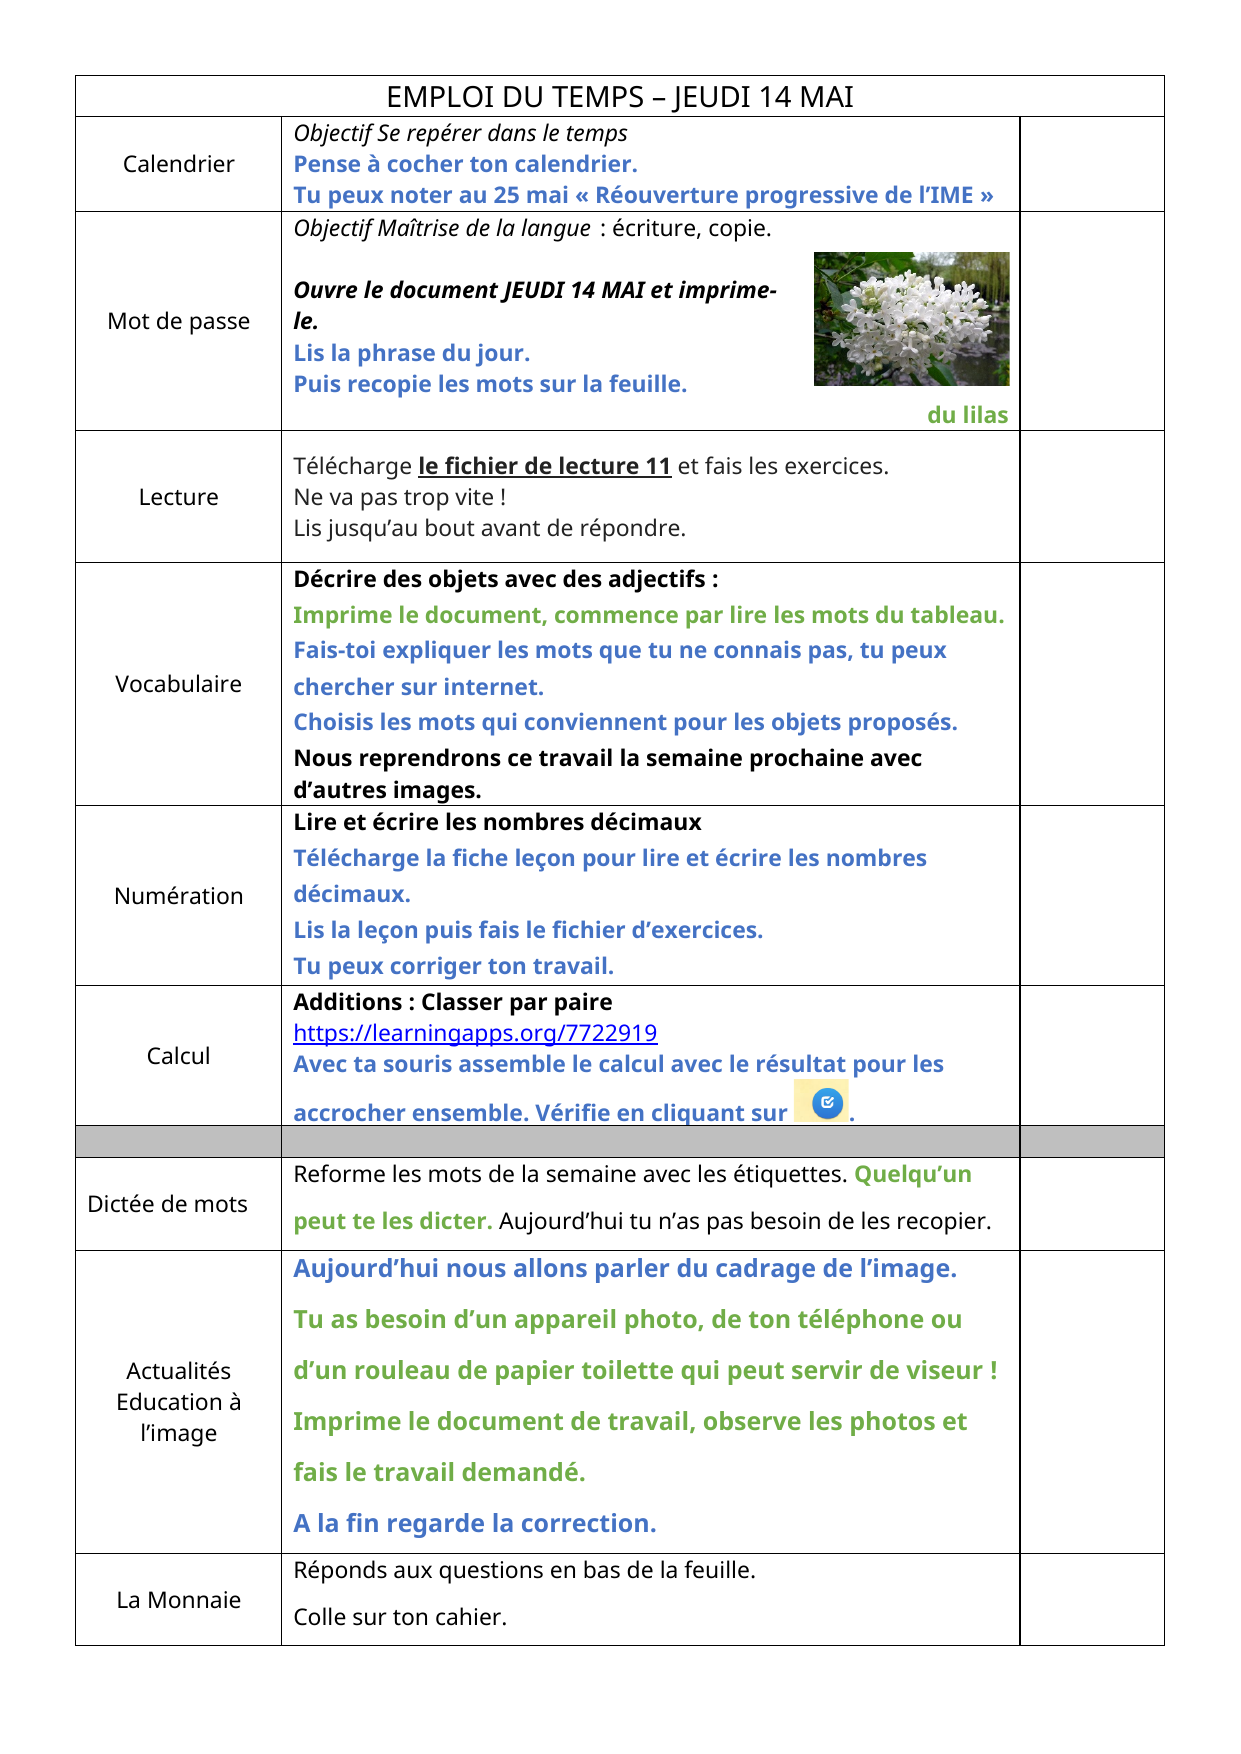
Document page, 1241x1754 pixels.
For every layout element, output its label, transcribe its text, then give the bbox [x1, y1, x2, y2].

table_cell Lire et écrire les nombres décimaux Télécharge la fiche leçon pour lire et écrire les nombres décimaux. Lis la leçon puis fais le fichier d’exercices. Tu peux corriger ton travail. [282, 806, 1019, 985]
table_cell Aujourd’hui nous allons parler du cadrage de l’image. Tu as besoin d’un appareil photo, de ton téléphone ou d’un rouleau de papier toilette qui peut servir de viseur ! Imprime le document de travail, observe les photos et fais le travail demandé. A la fin regarde la correction. [282, 1251, 1019, 1553]
picture [812, 252, 1010, 384]
table_cell Réponds aux questions en bas de la feuille. Colle sur ton cahier. [282, 1554, 1019, 1645]
table_cell Reforme les mots de la semaine avec les étiquettes. Quelqu’un peut te les dicter. Aujourd’hui tu n’as pas besoin de les recopier. [282, 1158, 1019, 1249]
table_cell [1021, 1251, 1164, 1553]
table_cell Télécharge le fichier de lecture 11 et fais les exercices. Ne va pas trop vite ! Lis jusqu’au bout avant de répondre. [282, 431, 1019, 562]
table_cell [1021, 117, 1164, 211]
table_cell [1021, 986, 1164, 1125]
table_cell Dictée de mots [76, 1158, 281, 1249]
table_cell [1021, 1554, 1164, 1645]
table_cell Objectif Se repérer dans le temps Pense à cocher ton calendrier. Tu peux noter au 25 mai « Réouverture progressive de l’IME » [282, 117, 1019, 211]
table_cell [1021, 431, 1164, 562]
table_cell Mot de passe [76, 212, 281, 430]
table_cell Calendrier [76, 117, 281, 211]
table_cell Vocabulaire [76, 563, 281, 805]
table_cell [1021, 212, 1164, 430]
table_cell Décrire des objets avec des adjectifs : Imprime le document, commence par lire les mots du tableau. Fais-toi expliquer les mots que tu ne connais pas, tu peux chercher sur internet. Choisis les mots qui conviennent pour les objets proposés. Nous reprendrons ce travail la semaine prochaine avec d’autres images. [282, 563, 1019, 805]
table_cell [282, 1126, 1019, 1157]
table_cell Actualités Education à l’image [76, 1251, 281, 1553]
table_cell Additions : Classer par paire https://learningapps.org/7722919 Avec ta souris assemble le calcul avec le résultat pour les accrocher ensemble. Vérifie en cliquant sur . [282, 986, 1019, 1125]
table_cell Calcul [76, 986, 281, 1125]
picture [793, 1079, 849, 1122]
table_cell Numération [76, 806, 281, 985]
table_cell La Monnaie [76, 1554, 281, 1645]
table_cell Lecture [76, 431, 281, 562]
table_cell [76, 1126, 281, 1157]
table_cell [1021, 1126, 1164, 1157]
table_cell [1021, 1158, 1164, 1249]
table_cell Objectif Maîtrise de la langue : écriture, copie. Ouvre le document JEUDI 14 MAI et imprime-le. Lis la phrase du jour. Puis recopie les mots sur la feuille. du lilas [282, 212, 1019, 430]
table_cell [1021, 806, 1164, 985]
table_header EMPLOI DU TEMPS – JEUDI 14 MAI [76, 76, 1164, 116]
table_cell [1021, 563, 1164, 805]
